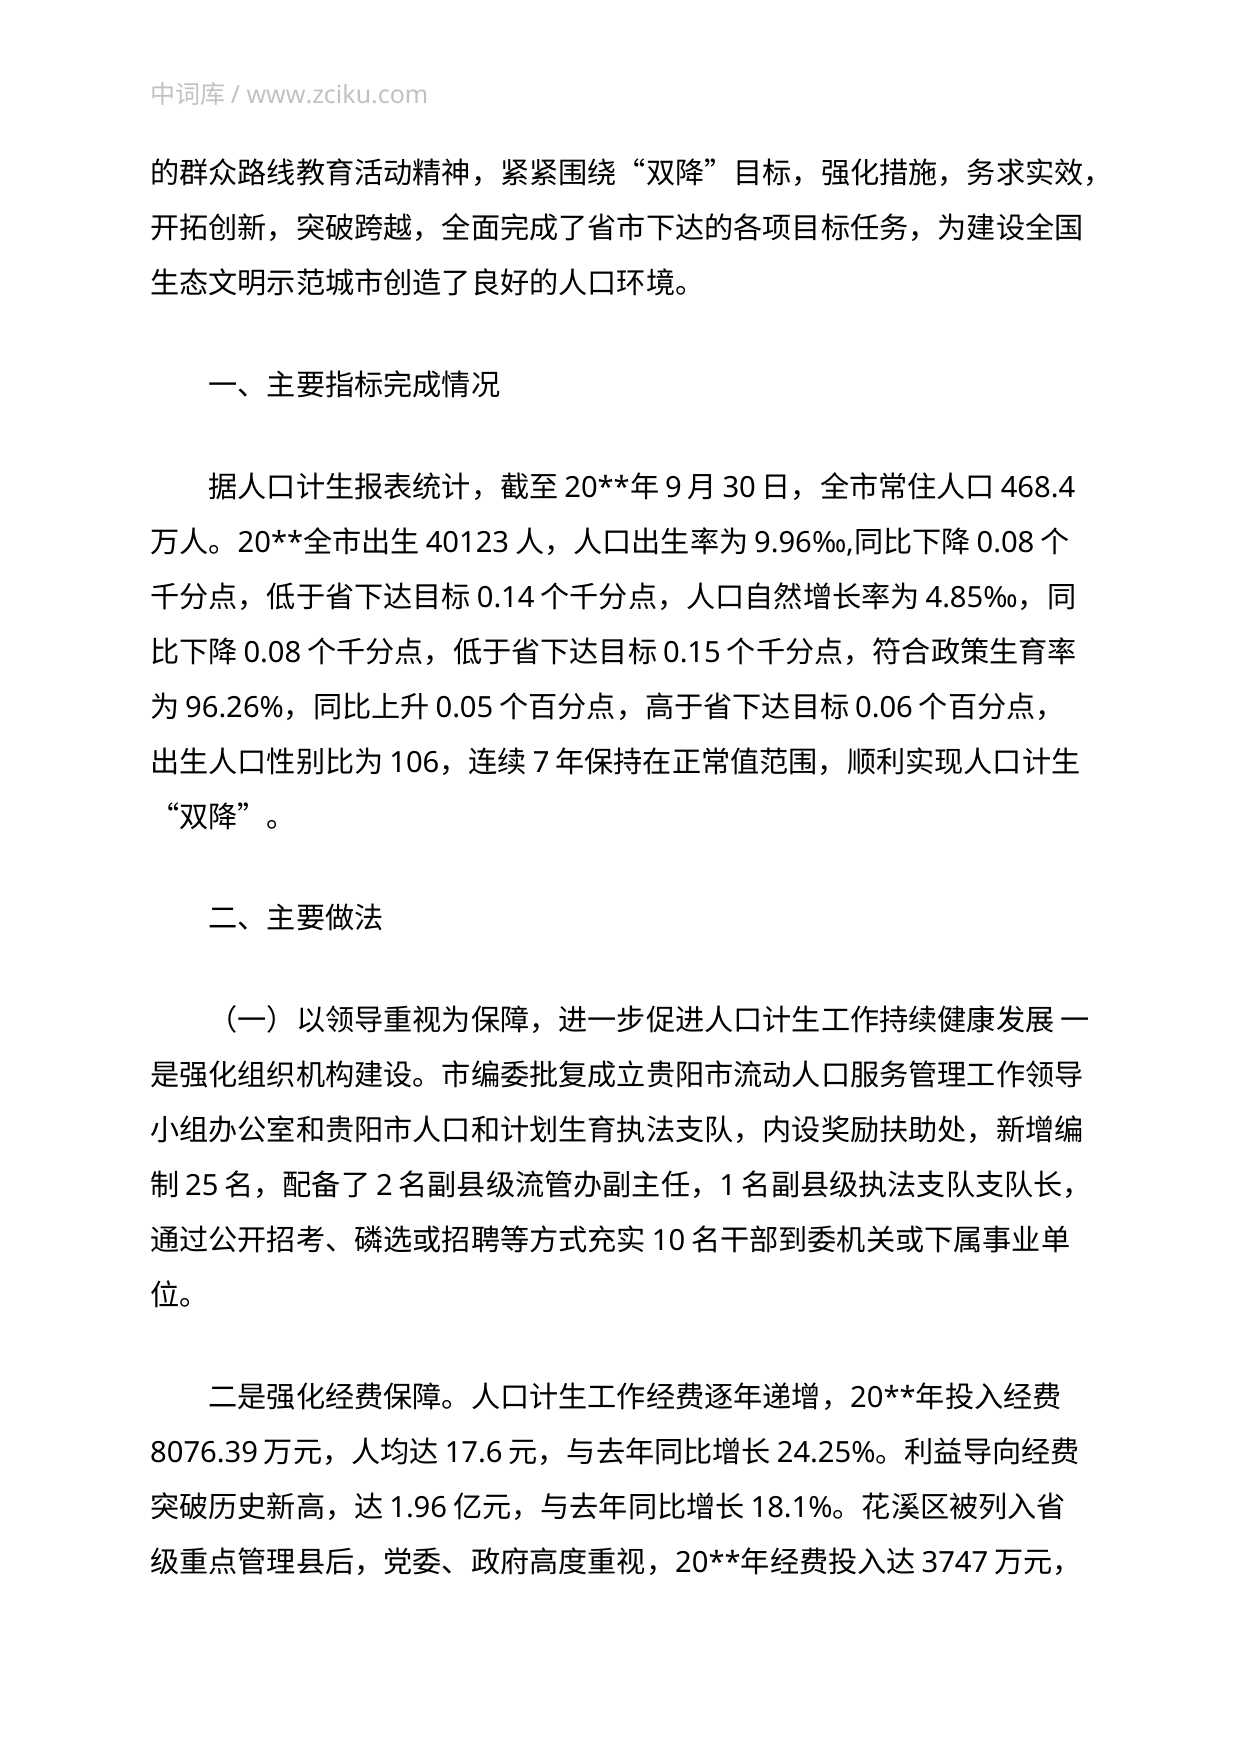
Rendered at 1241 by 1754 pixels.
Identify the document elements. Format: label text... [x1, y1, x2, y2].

text 二、主要做法 [150, 895, 1090, 937]
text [150, 1373, 1090, 1581]
text （一）以领导重视为保障，进一步促进人口计生工作持续健康发展 一是强化组织机构建设。市编委批复成立贵阳市流动人口服务管理工作领导小组办公室和贵阳市人口和计划生育执法支队，内设奖励扶助处，新增编制25名，配备了2名副县级流管办副主任，1名副县级执法支队支队长，通过公开招考、磷选或招聘等方式充实10名干部到委机关或下属事业单位。 [150, 997, 1090, 1314]
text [150, 150, 1090, 302]
text 一、主要指标完成情况 [150, 362, 1090, 404]
text 据人口计生报表统计，截至20**年9月30日，全市常住人口468.4万人。20**全市出生40123人，人口出生率为9.96‰,同比下降0.08个千分点，低于省下达目标0.14个千分点，人口自然增长率为4.85‰，同比下降0.08个千分点，低于省下达目标0.15个千分点，符合政策生育率为96.26%，同比上升0.05个百分点，高于省下达目标0.06个百分点，出生人口性别比为106，连续7年保持在正常值范围，顺利实现人口计生“双降”。 [150, 463, 1090, 836]
